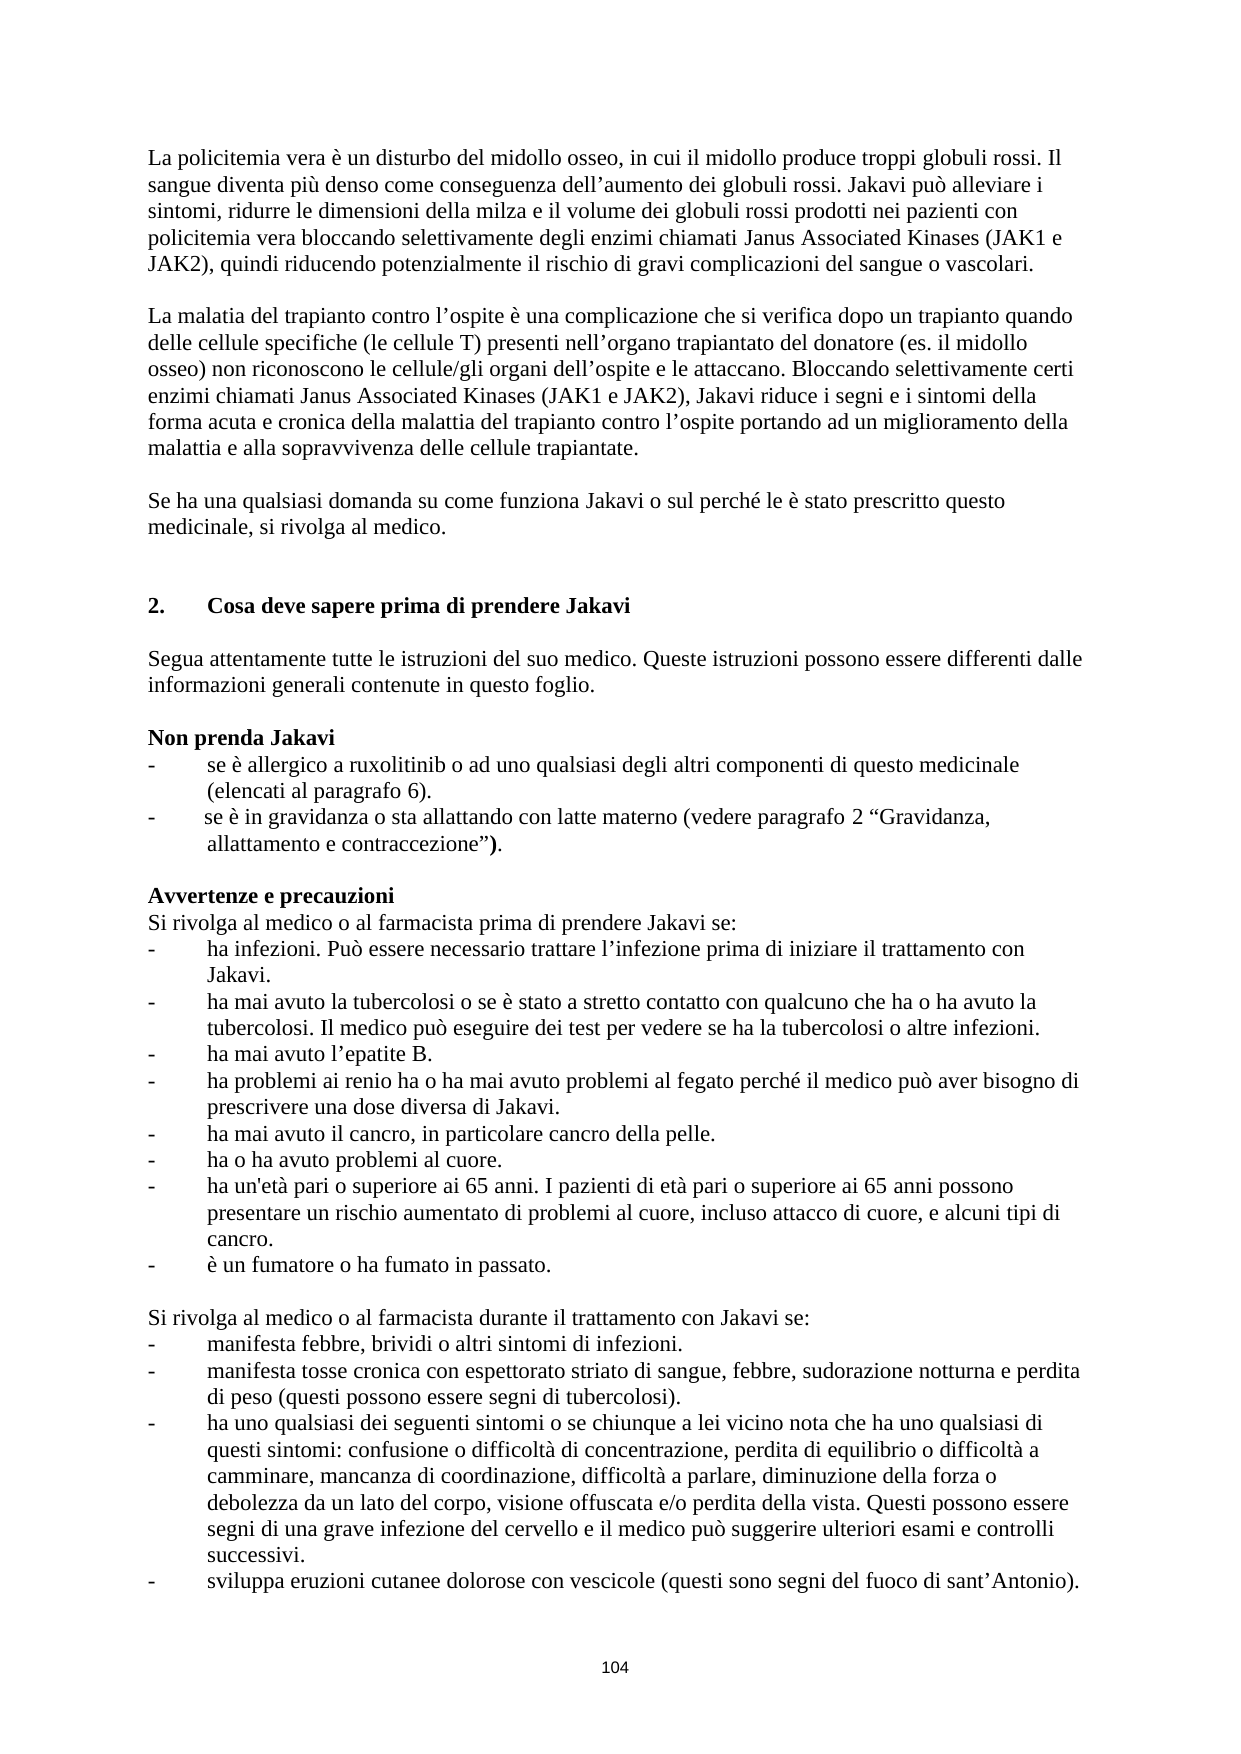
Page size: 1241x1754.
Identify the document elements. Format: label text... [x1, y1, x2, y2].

list manifesta tosse cronica con espettorato striato di sangue, febbre, sudorazione notturna e perdita di peso (questi possono essere segni di tubercolosi). [148, 1357, 1092, 1409]
list Si rivolga al medico o al farmacista durante il trattamento con Jakavi se: [148, 1304, 1092, 1330]
list ha o ha avuto problemi al cuore. [148, 1146, 1092, 1172]
list ha mai avuto la tubercolosi o se è stato a stretto contatto con qualcuno che ha o ha avuto la tubercolosi. Il medico può eseguire dei test per vedere se ha la tubercolosi o altre infezioni. [148, 988, 1092, 1041]
text La policitemia vera è un disturbo del midollo osseo, in cui il midollo produce troppi globuli rossi. Il sangue diventa più denso come conseguenza dell’aumento dei globuli rossi. Jakavi può alleviare i sintomi, ridurre le dimensioni della milza e il volume dei globuli rossi prodotti nei pazienti con policitemia vera bloccando selettivamente degli enzimi chiamati Janus Associated Kinases (JAK1 e JAK2), quindi riducendo potenzialmente il rischio di gravi complicazioni del sangue o vascolari. [148, 144, 1092, 276]
list manifesta febbre, brividi o altri sintomi di infezioni. [148, 1330, 1092, 1357]
list è un fumatore o ha fumato in passato. [148, 1251, 1092, 1278]
text Segua attentamente tutte le istruzioni del suo medico. Queste istruzioni possono essere differenti dalle informazioni generali contenute in questo foglio. [148, 645, 1092, 698]
list Avvertenze e precauzioni [148, 882, 1092, 909]
text 2. Cosa deve sapere prima di prendere Jakavi [148, 592, 1092, 619]
list ha problemi ai renio ha o ha mai avuto problemi al fegato perché il medico può aver bisogno di prescrivere una dose diversa di Jakavi. [148, 1067, 1092, 1119]
list - se è in gravidanza o sta allattando con latte materno (vedere paragrafo 2 “Gravidanza, allattamento e contraccezione”). [148, 803, 1092, 856]
text Se ha una qualsiasi domanda su come funziona Jakavi o sul perché le è stato prescritto questo medicinale, si rivolga al medico. [148, 487, 1092, 540]
list Non prenda Jakavi [148, 724, 1092, 751]
list Si rivolga al medico o al farmacista prima di prendere Jakavi se: [148, 909, 1092, 935]
list ha un'età pari o superiore ai 65 anni. I pazienti di età pari o superiore ai 65 anni possono presentare un rischio aumentato di problemi al cuore, incluso attacco di cuore, e alcuni tipi di cancro. [148, 1172, 1092, 1251]
list - ha mai avuto il cancro, in particolare cancro della pelle. [148, 1119, 1092, 1146]
list - se è allergico a ruxolitinib o ad uno qualsiasi degli altri componenti di questo medicinale (elencati al paragrafo 6). [148, 751, 1092, 803]
list sviluppa eruzioni cutanee dolorose con vescicole (questi sono segni del fuoco di sant’Antonio). [148, 1568, 1092, 1594]
list ha mai avuto l’epatite B. [148, 1041, 1092, 1067]
text La malatia del trapianto contro l’ospite è una complicazione che si verifica dopo un trapianto quando delle cellule specifiche (le cellule T) presenti nell’organo trapiantato del donatore (es. il midollo osseo) non riconoscono le cellule/gli organi dell’ospite e le attaccano. Bloccando selettivamente certi enzimi chiamati Janus Associated Kinases (JAK1 e JAK2), Jakavi riduce i segni e i sintomi della forma acuta e cronica della malattia del trapianto contro l’ospite portando ad un miglioramento della malattia e alla sopravvivenza delle cellule trapiantate. [148, 303, 1092, 461]
list ha infezioni. Può essere necessario trattare l’infezione prima di iniziare il trattamento con Jakavi. [148, 935, 1092, 988]
list ha uno qualsiasi dei seguenti sintomi o se chiunque a lei vicino nota che ha uno qualsiasi di questi sintomi: confusione o difficoltà di concentrazione, perdita di equilibrio o difficoltà a camminare, mancanza di coordinazione, difficoltà a parlare, diminuzione della forza o debolezza da un lato del corpo, visione offuscata e/o perdita della vista. Questi possono essere segni di una grave infezione del cervello e il medico può suggerire ulteriori esami e controlli successivi. [148, 1409, 1092, 1568]
